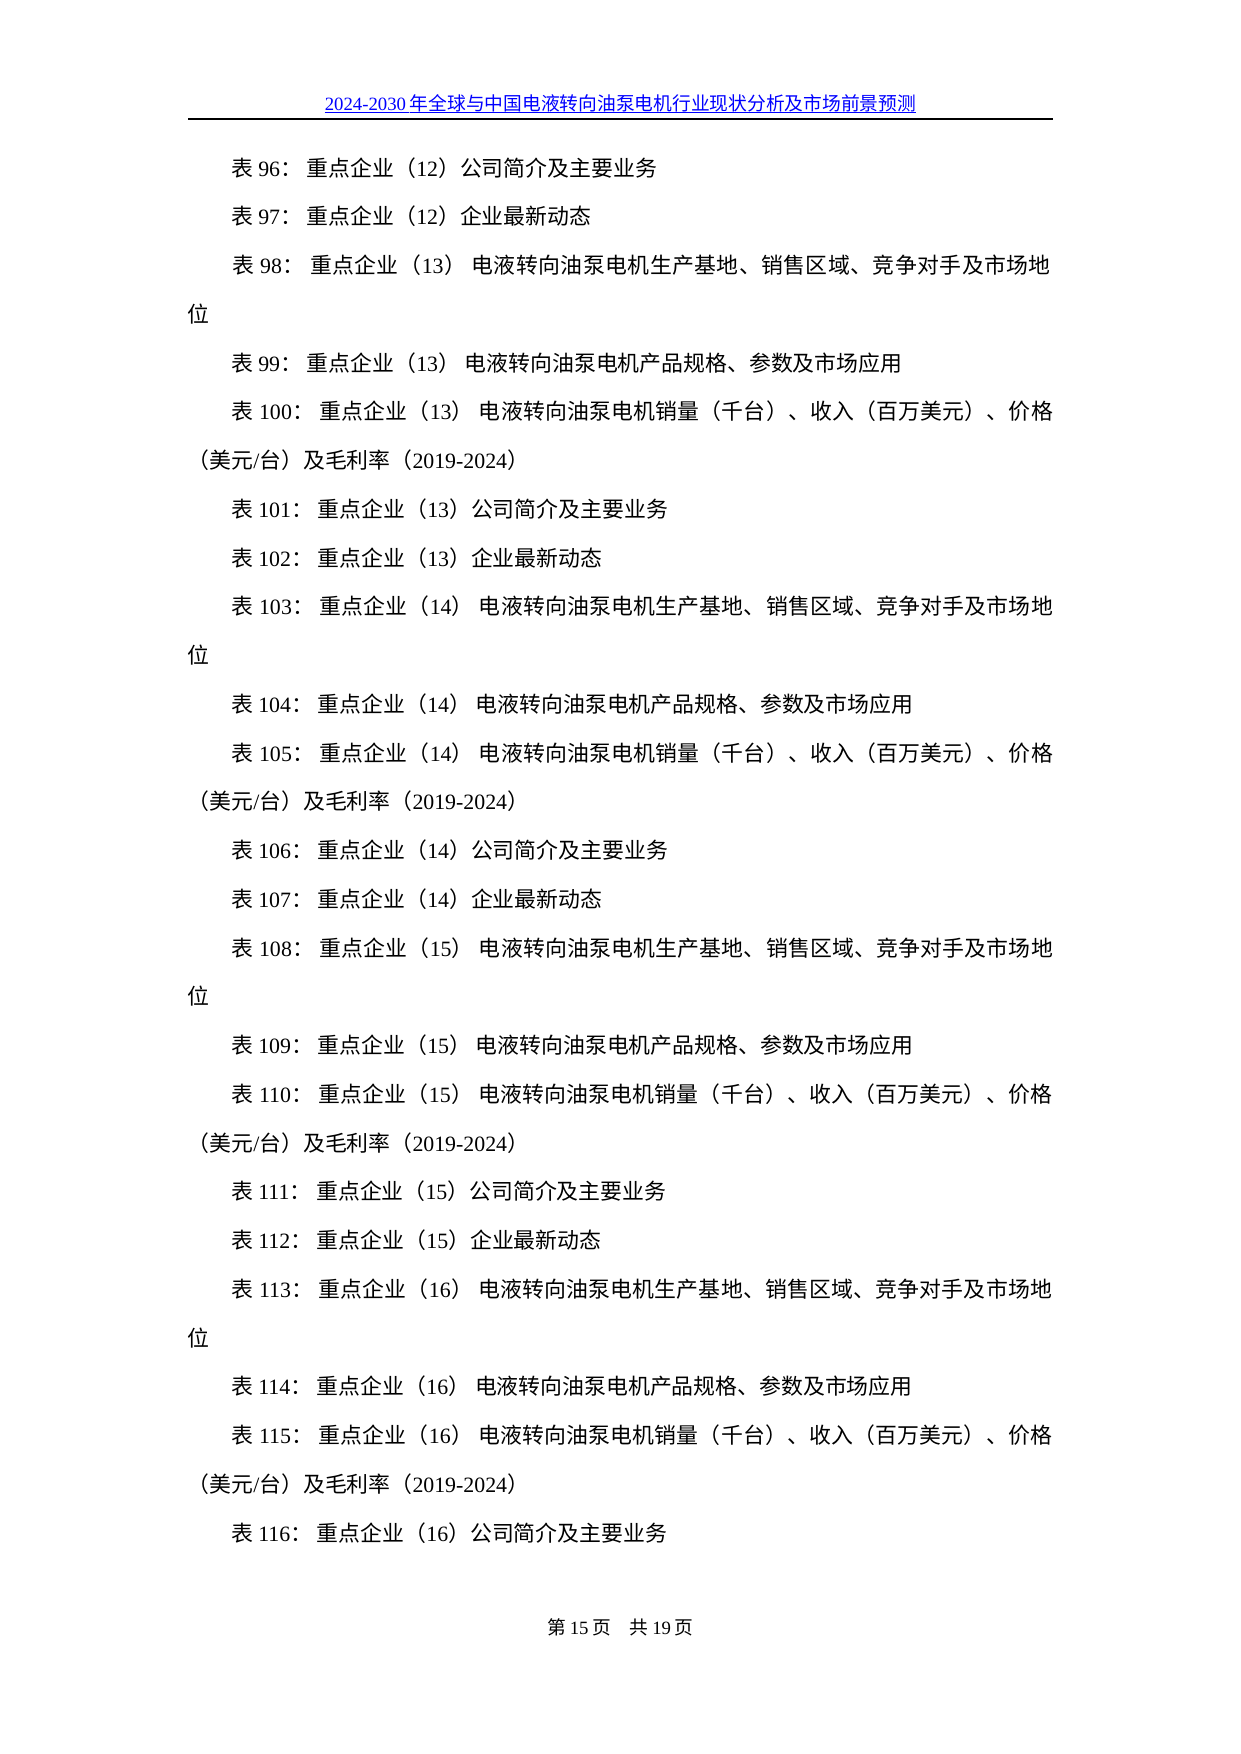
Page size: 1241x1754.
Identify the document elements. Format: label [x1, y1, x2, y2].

text [187, 150, 1053, 1548]
